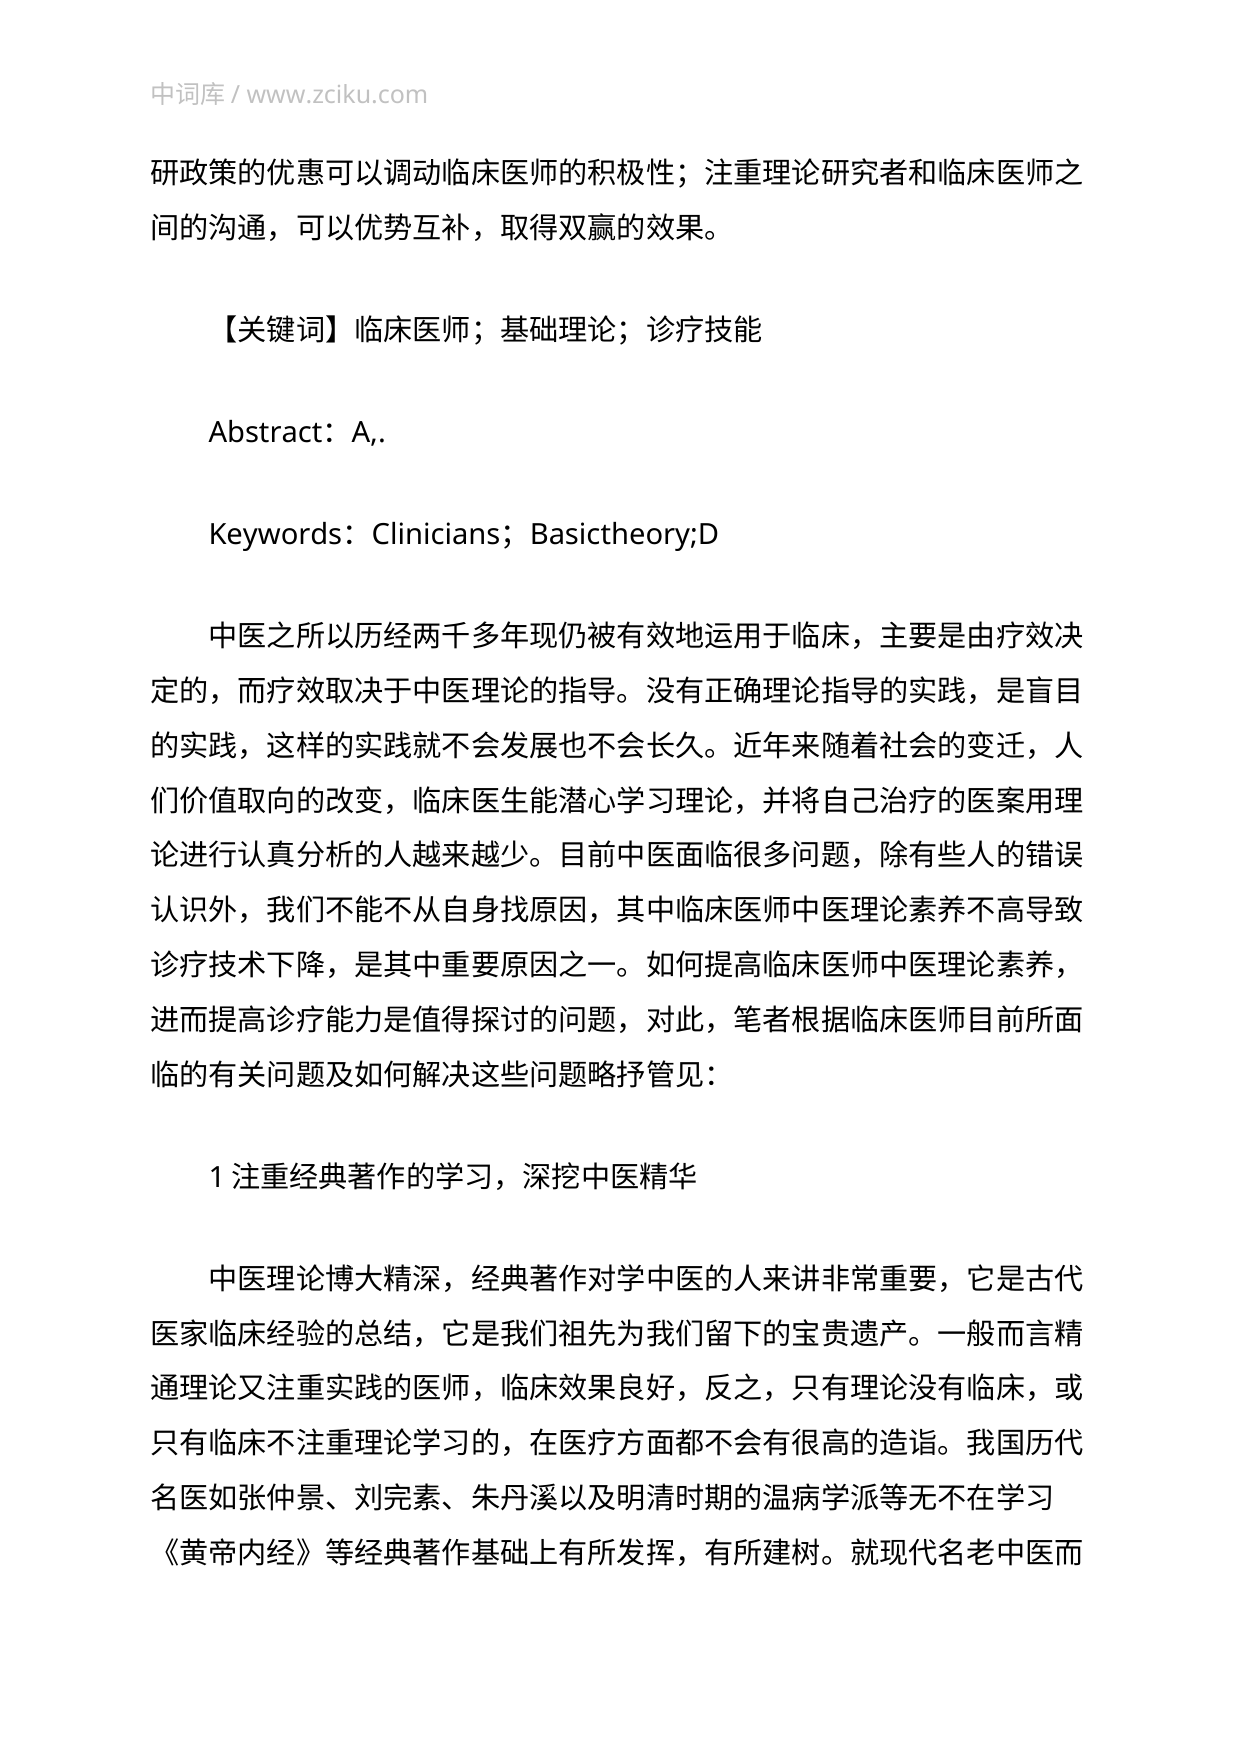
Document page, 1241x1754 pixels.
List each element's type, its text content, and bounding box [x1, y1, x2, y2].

text 1注重经典著作的学习，深挖中医精华 [150, 1153, 1090, 1196]
text 【关键词】临床医师；基础理论；诊疗技能 [150, 307, 1090, 349]
text 中医之所以历经两千多年现仍被有效地运用于临床，主要是由疗效决定的，而疗效取决于中医理论的指导。没有正确理论指导的实践，是盲目的实践，这样的实践就不会发展也不会长久。近年来随着社会的变迁，人们价值取向的改变，临床医生能潜心学习理论，并将自己治疗的医案用理论进行认真分析的人越来越少。目前中医面临很多问题，除有些人的错误认识外，我们不能不从自身找原因，其中临床医师中医理论素养不高导致诊疗技术下降，是其中重要原因之一。如何提高临床医师中医理论素养，进而提高诊疗能力是值得探讨的问题，对此，笔者根据临床医师目前所面临的有关问题及如何解决这些问题略抒管见： [150, 612, 1090, 1094]
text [150, 1255, 1090, 1572]
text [150, 150, 1090, 247]
text Abstract：A,. [150, 408, 1090, 451]
text Keywords：Clinicians；Basictheory;D [150, 510, 1090, 553]
